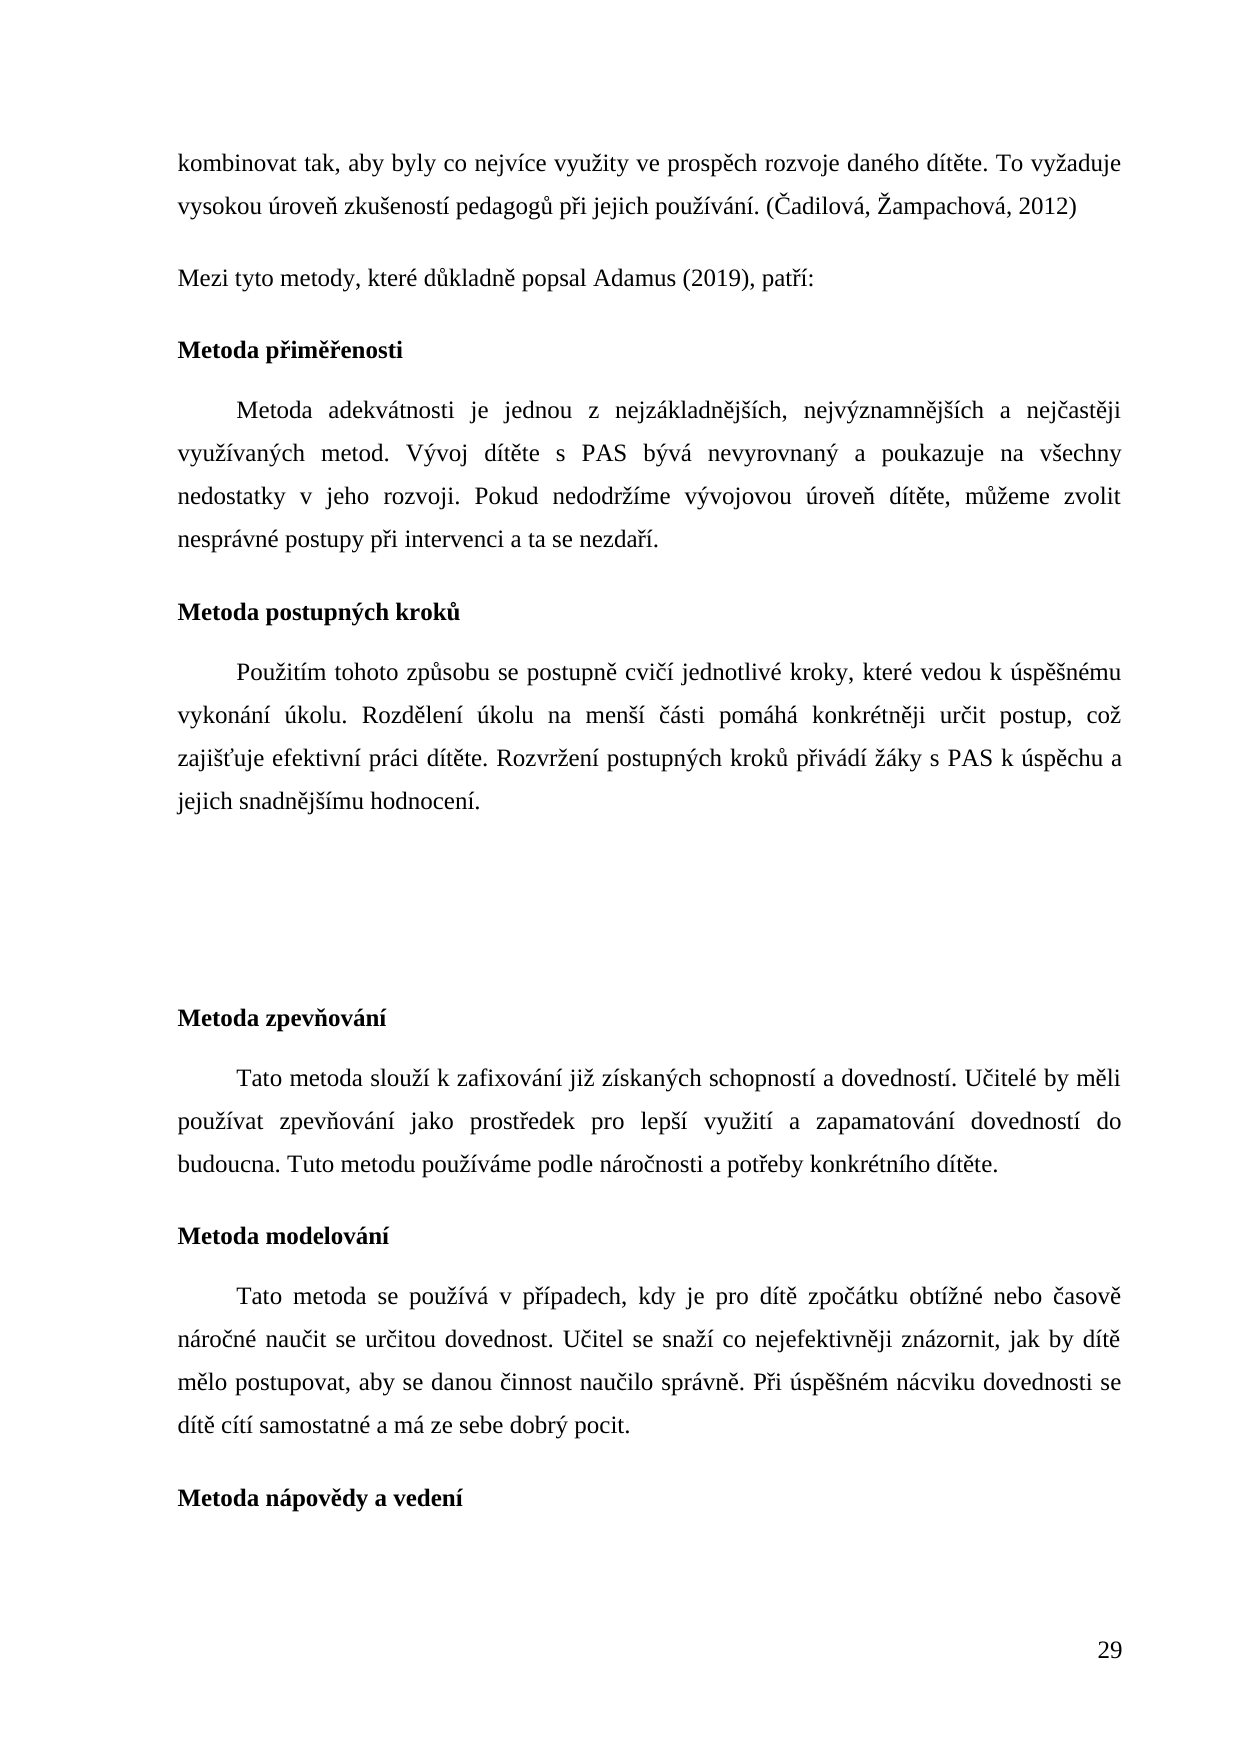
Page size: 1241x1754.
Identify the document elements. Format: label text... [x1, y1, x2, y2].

text Metoda zpevňování [177, 1003, 1122, 1032]
text Mezi tyto metody, které důkladně popsal Adamus (2019), patří: [177, 263, 1122, 292]
text Použitím tohoto způsobu se postupně cvičí jednotlivé kroky, které vedou k úspěšnému vykonání úkolu. Rozdělení úkolu na menší části pomáhá konkrétněji určit postup, což zajišťuje efektivní práci dítěte. Rozvržení postupných kroků přivádí žáky s PAS k úspěchu a jejich snadnějšímu hodnocení. [177, 657, 1122, 815]
text Metoda nápovědy a vedení [177, 1483, 1122, 1511]
text Tato metoda se používá v případech, kdy je pro dítě zpočátku obtížné nebo časově náročné naučit se určitou dovednost. Učitel se snaží co nejefektivněji znázornit, jak by dítě mělo postupovat, aby se danou činnost naučilo správně. Při úspěšném nácviku dovednosti se dítě cítí samostatné a má ze sebe dobrý pocit. [177, 1281, 1122, 1439]
text Metoda modelování [177, 1221, 1122, 1250]
text Metoda přiměřenosti [177, 335, 1122, 364]
text Tato metoda slouží k zafixování již získaných schopností a dovedností. Učitelé by měli používat zpevňování jako prostředek pro lepší využití a zapamatování dovedností do budoucna. Tuto metodu používáme podle náročnosti a potřeby konkrétního dítěte. [177, 1063, 1122, 1178]
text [177, 148, 1122, 219]
text Metoda postupných kroků [177, 597, 1122, 626]
text Metoda adekvátnosti je jednou z nejzákladnějších, nejvýznamnějších a nejčastěji využívaných metod. Vývoj dítěte s PAS bývá nevyrovnaný a poukazuje na všechny nedostatky v jeho rozvoji. Pokud nedodržíme vývojovou úroveň dítěte, můžeme zvolit nesprávné postupy při intervenci a ta se nezdaří. [177, 395, 1122, 553]
